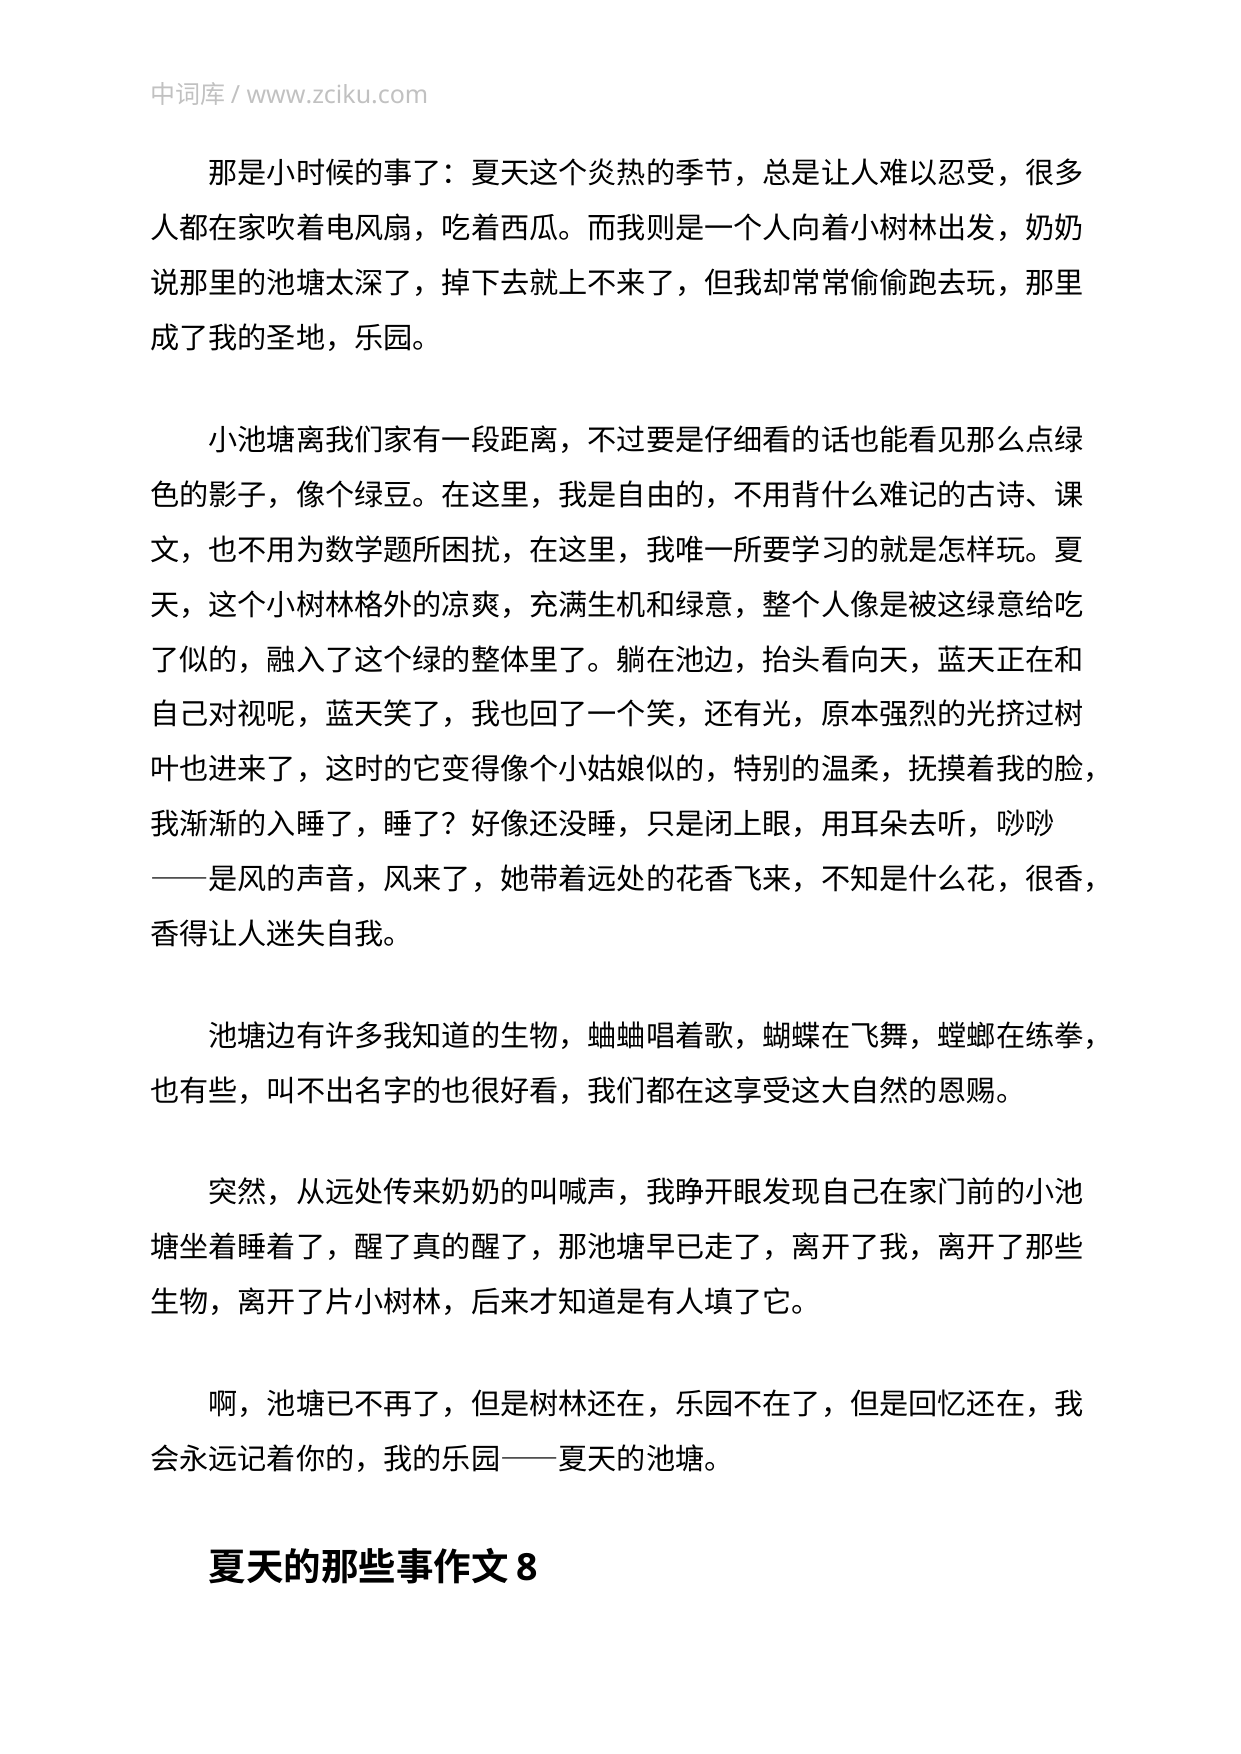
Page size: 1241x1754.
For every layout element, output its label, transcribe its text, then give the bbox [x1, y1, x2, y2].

text 啊，池塘已不再了，但是树林还在，乐园不在了，但是回忆还在，我会永远记着你的，我的乐园——夏天的池塘。 [150, 1381, 1090, 1478]
text 小池塘离我们家有一段距离，不过要是仔细看的话也能看见那么点绿色的影子，像个绿豆。在这里，我是自由的，不用背什么难记的古诗、课文，也不用为数学题所困扰，在这里，我唯一所要学习的就是怎样玩。夏天，这个小树林格外的凉爽，充满生机和绿意，整个人像是被这绿意给吃了似的，融入了这个绿的整体里了。躺在池边，抬头看向天，蓝天正在和自己对视呢，蓝天笑了，我也回了一个笑，还有光，原本强烈的光挤过树叶也进来了，这时的它变得像个小姑娘似的，特别的温柔，抚摸着我的脸，我渐渐的入睡了，睡了？好像还没睡，只是闭上眼，用耳朵去听，唦唦——是风的声音，风来了，她带着远处的花香飞来，不知是什么花，很香，香得让人迷失自我。 [150, 416, 1090, 953]
text 那是小时候的事了：夏天这个炎热的季节，总是让人难以忍受，很多人都在家吹着电风扇，吃着西瓜。而我则是一个人向着小树林出发，奶奶说那里的池塘太深了，掉下去就上不来了，但我却常常偷偷跑去玩，那里成了我的圣地，乐园。 [150, 150, 1090, 357]
text 突然，从远处传来奶奶的叫喊声，我睁开眼发现自己在家门前的小池塘坐着睡着了，醒了真的醒了，那池塘早已走了，离开了我，离开了那些生物，离开了片小树林，后来才知道是有人填了它。 [150, 1169, 1090, 1321]
text 夏天的那些事作文8 [150, 1537, 1090, 1592]
text 池塘边有许多我知道的生物，蛐蛐唱着歌，蝴蝶在飞舞，螳螂在练拳，也有些，叫不出名字的也很好看，我们都在这享受这大自然的恩赐。 [150, 1012, 1090, 1109]
